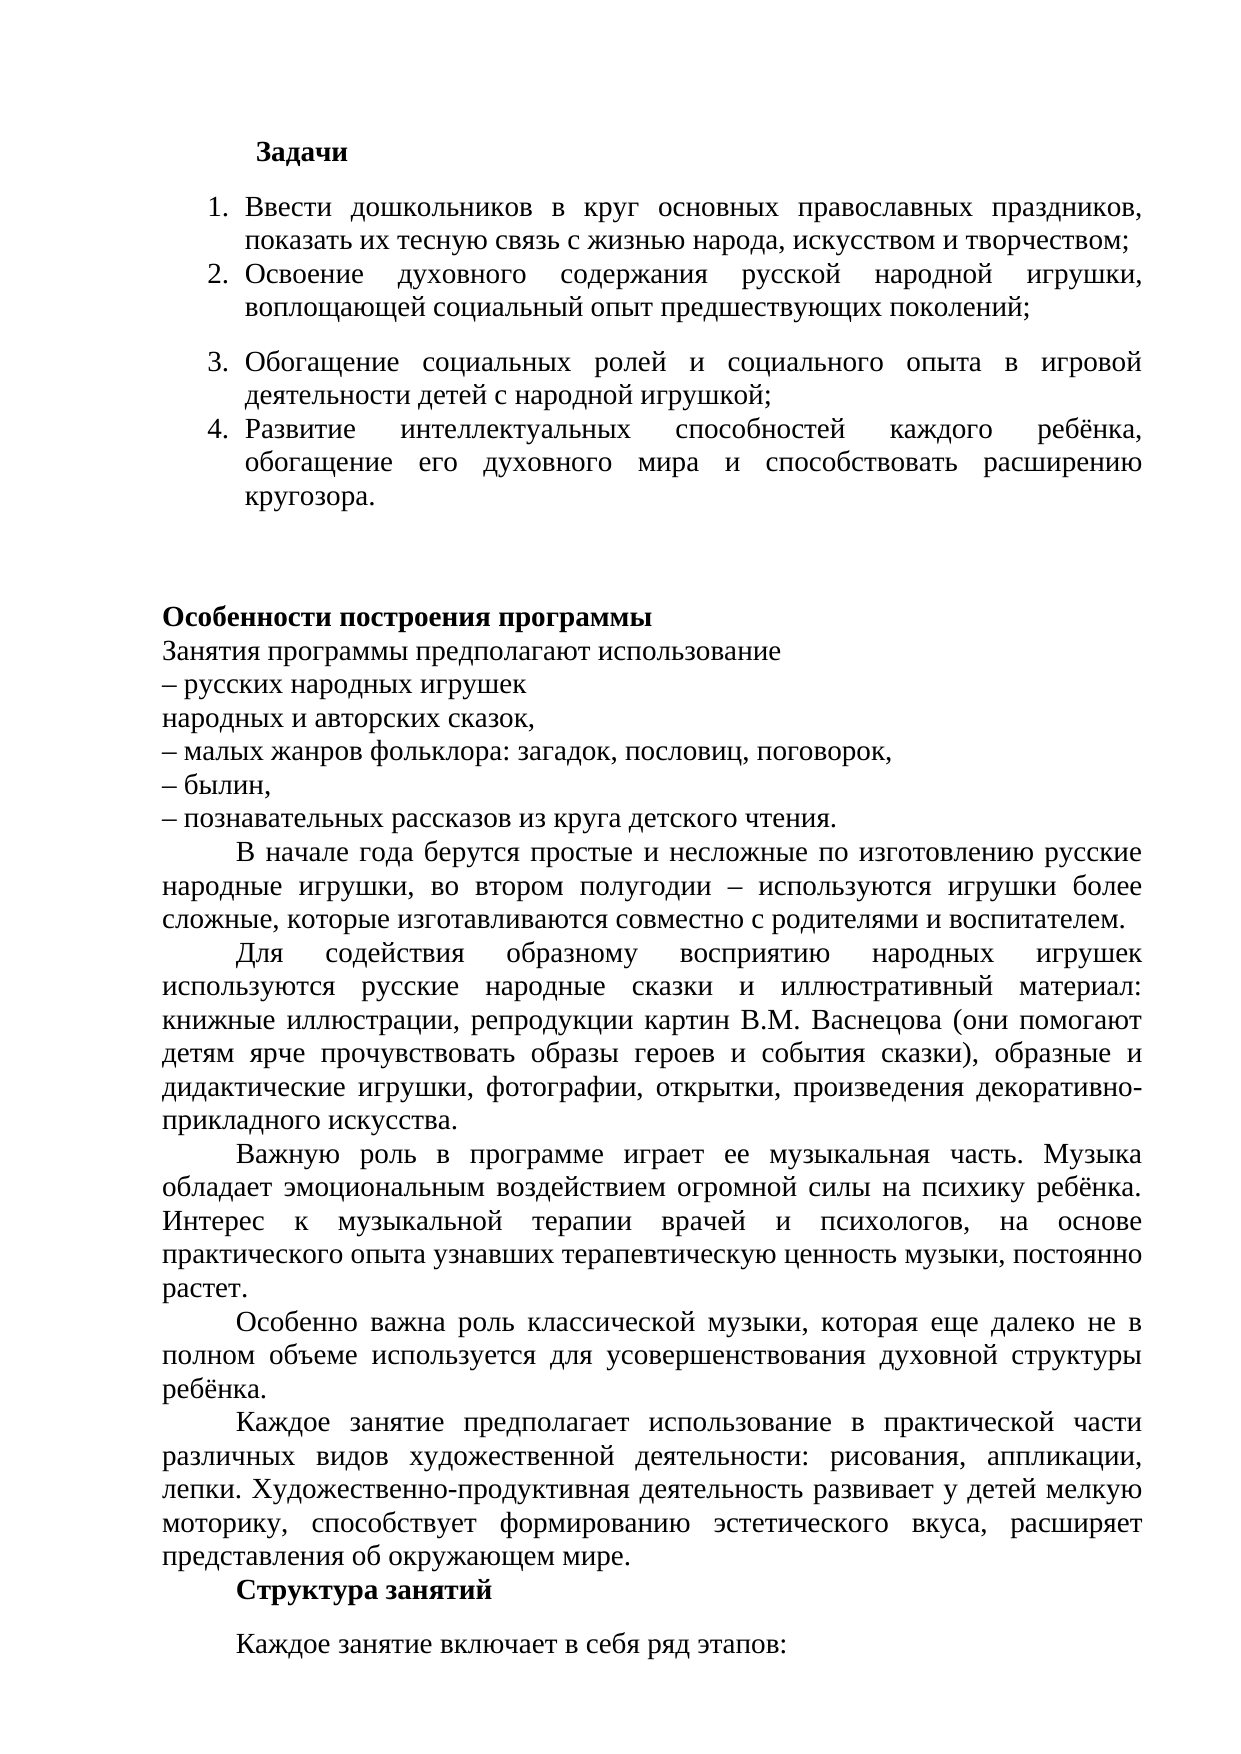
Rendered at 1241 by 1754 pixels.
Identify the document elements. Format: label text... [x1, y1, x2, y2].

text народных и авторских сказок, [162, 700, 1143, 733]
text Занятия программы предполагают использование [162, 633, 1143, 666]
list Ввести дошкольников в круг основных православных праздников, показать их тесную связь с жизнью народа, искусством и творчеством; [207, 189, 1143, 256]
text Особенно важна роль классической музыки, которая еще далеко не в полном объеме используется для усовершенствования духовной структуры ребёнка. [162, 1304, 1143, 1404]
list Обогащение социальных ролей и социального опыта в игровой деятельности детей с народной игрушкой; [207, 344, 1143, 411]
text – малых жанров фольклора: загадок, пословиц, поговорок, [162, 733, 1143, 767]
list Освоение духовного содержания русской народной игрушки, воплощающей социальный опыт предшествующих поколений; [207, 256, 1143, 323]
text Каждое занятие включает в себя ряд этапов: [162, 1626, 1143, 1660]
list Развитие интеллектуальных способностей каждого ребёнка, обогащение его духовного мира и способствовать расширению кругозора. [207, 411, 1143, 511]
text Каждое занятие предполагает использование в практической части различных видов художественной деятельности: рисования, аппликации, лепки. Художественно-продуктивная деятельность развивает у детей мелкую моторику, способствует формированию эстетического вкуса, расширяет представления об окружающем мире. [162, 1404, 1143, 1572]
text Задачи [162, 134, 1143, 168]
text Структура занятий [162, 1572, 1143, 1606]
text Важную роль в программе играет ее музыкальная часть. Музыка обладает эмоциональным воздействием огромной силы на психику ребёнка. Интерес к музыкальной терапии врачей и психологов, на основе практического опыта узнавших терапевтическую ценность музыки, постоянно растет. [162, 1136, 1143, 1304]
text – русских народных игрушек [162, 666, 1143, 700]
text – познавательных рассказов из круга детского чтения. [162, 801, 1143, 834]
text Для содействия образному восприятию народных игрушек используются русские народные сказки и иллюстративный материал: книжные иллюстрации, репродукции картин В.М. Васнецова (они помогают детям ярче прочувствовать образы героев и события сказки), образные и дидактические игрушки, фотографии, открытки, произведения декоративно-прикладного искусства. [162, 935, 1143, 1136]
text Особенности построения программы [162, 599, 1143, 633]
text – былин, [162, 767, 1143, 801]
text В начале года берутся простые и несложные по изготовлению русские народные игрушки, во втором полугодии – используются игрушки более сложные, которые изготавливаются совместно с родителями и воспитателем. [162, 834, 1143, 935]
